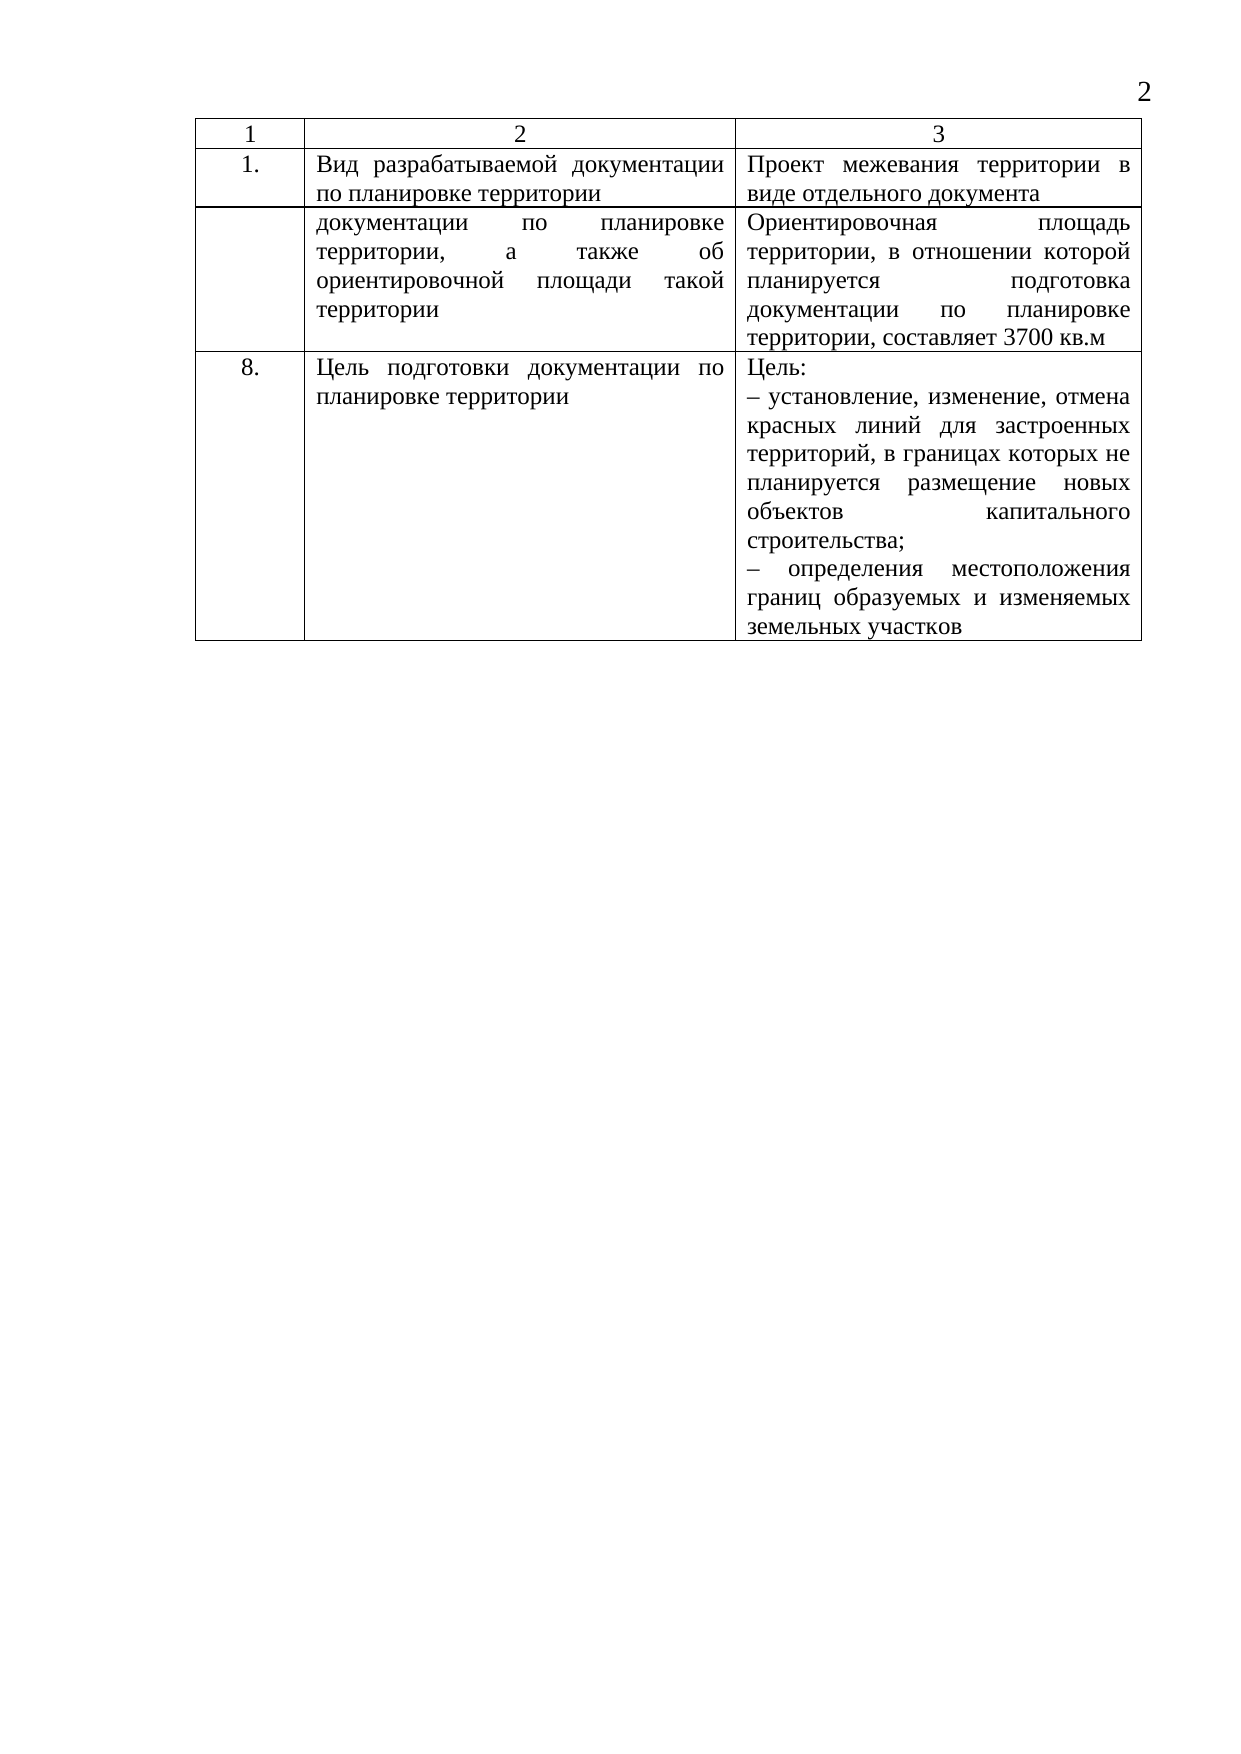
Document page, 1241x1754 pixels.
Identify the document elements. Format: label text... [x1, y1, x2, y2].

table_cell 1. [196, 149, 304, 206]
table_cell Вид разрабатываемой документации по планировке территории [305, 149, 735, 206]
table_cell 8. [196, 352, 304, 640]
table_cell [736, 208, 1141, 351]
table_header 2 [305, 119, 735, 148]
table_cell Цель подготовки документации по планировке территории [305, 352, 735, 640]
table_header 3 [736, 119, 1141, 148]
table_cell Цель: – установление, изменение, отмена красных линий для застроенных территорий, в границах которых не планируется размещение новых объектов капитального строительства; – определения местоположения границ образуемых и изменяемых земельных участков [736, 352, 1141, 640]
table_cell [305, 208, 735, 351]
table_header 1 [196, 119, 304, 148]
table_cell Проект межевания территории в виде отдельного документа [736, 149, 1141, 206]
table_cell 7. [196, 208, 304, 351]
